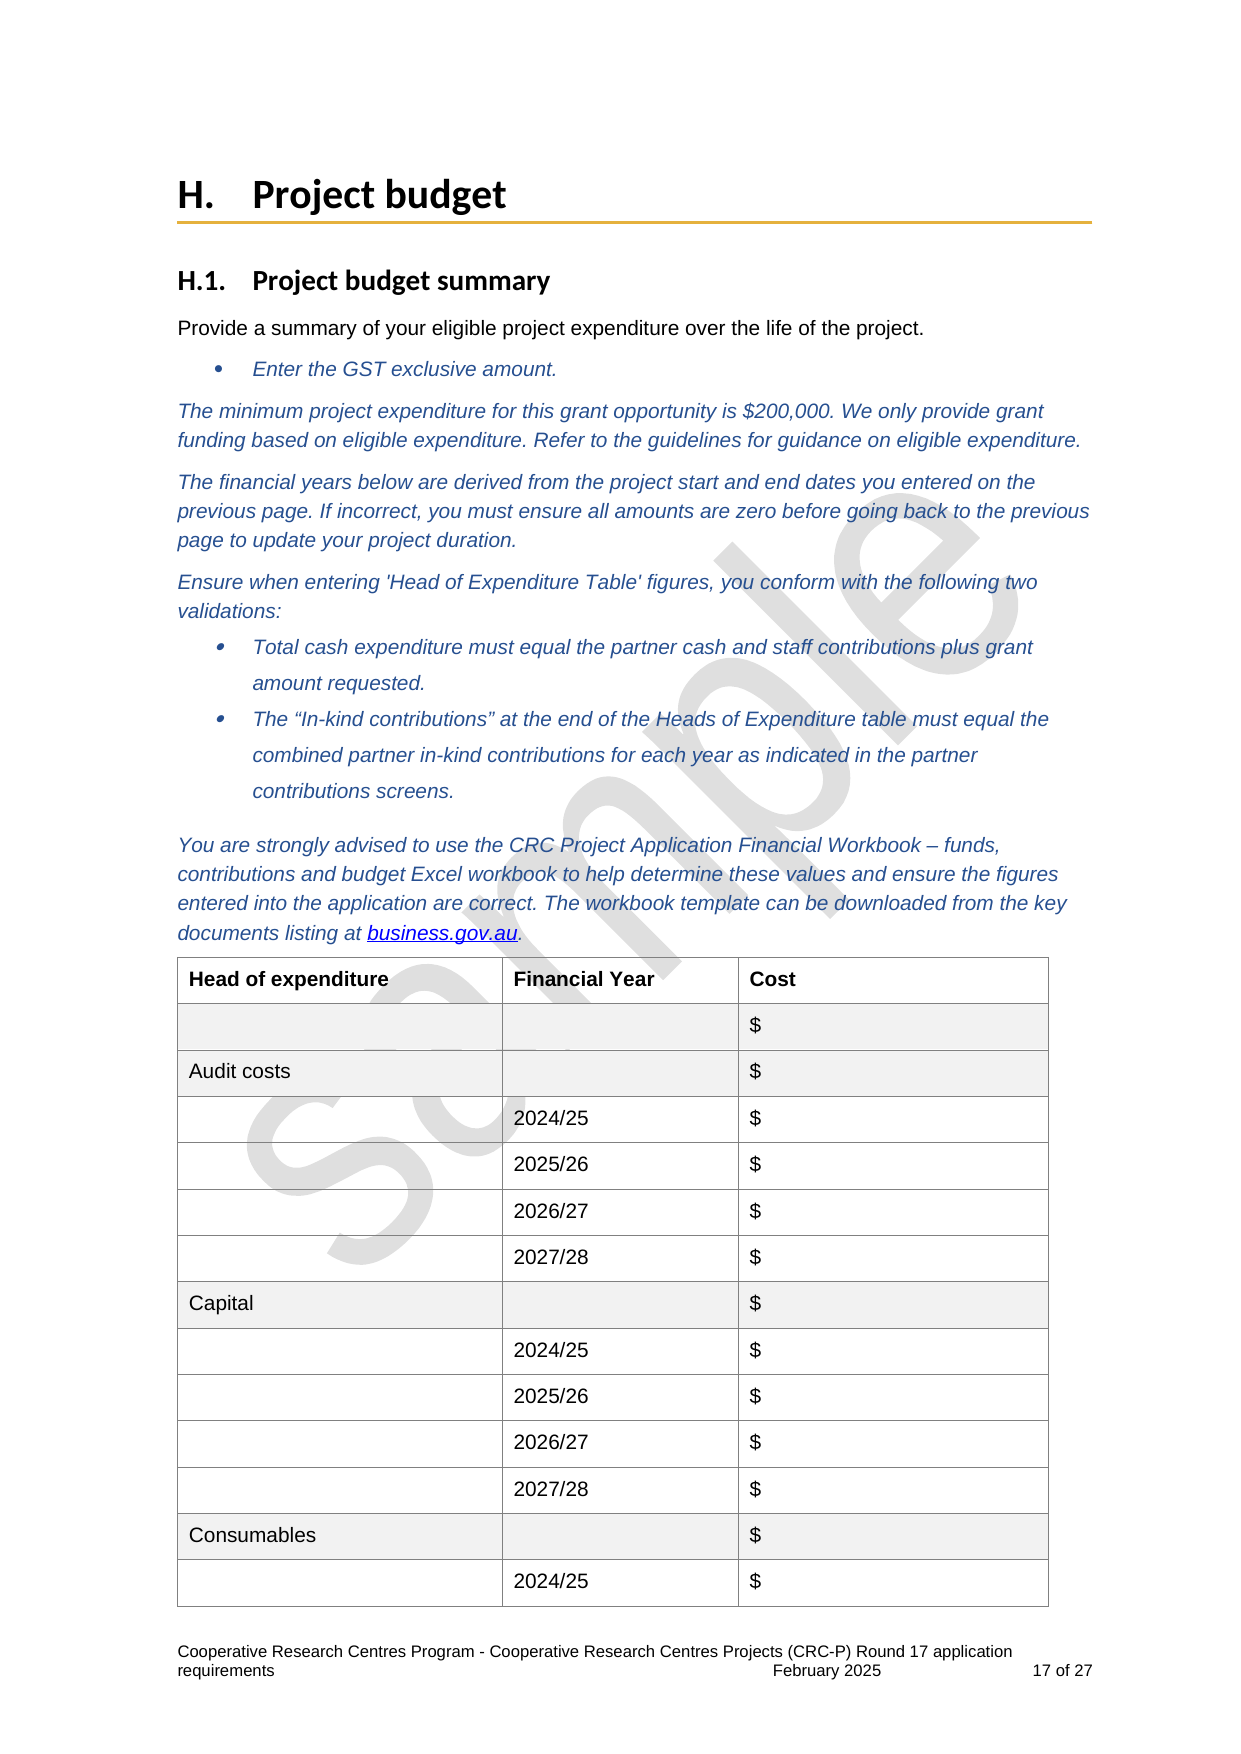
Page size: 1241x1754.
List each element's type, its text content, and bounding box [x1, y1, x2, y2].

table_cell $ [739, 1514, 1048, 1559]
table_cell $ [739, 1051, 1048, 1096]
table_header Financial Year [503, 958, 738, 1003]
table_cell $ [739, 1143, 1048, 1188]
subtitle Project budget summary [177, 262, 1092, 298]
table_cell [178, 1468, 502, 1513]
table_cell $ [739, 1468, 1048, 1513]
table_cell $ [739, 1282, 1048, 1328]
table_cell [178, 1421, 502, 1467]
table_cell 2025/26 [503, 1143, 738, 1188]
table_cell $ [739, 1329, 1048, 1374]
table_cell 2025/26 [503, 1375, 738, 1420]
text The minimum project expenditure for this grant opportunity is $200,000. We only provide grant funding based on eligible expenditure. Refer to the guidelines for guidance on eligible expenditure. [177, 393, 1092, 452]
table_cell Capital [178, 1282, 502, 1328]
table_cell 2027/28 [503, 1236, 738, 1281]
table_cell 2027/28 [503, 1468, 738, 1513]
table_cell [178, 1004, 502, 1049]
table_cell [178, 1097, 502, 1142]
table_cell [178, 1143, 502, 1188]
table_cell [178, 1236, 502, 1281]
subtitle Project budget [177, 168, 1092, 221]
text Provide a summary of your eligible project expenditure over the life of the project. [177, 310, 1092, 339]
table_cell $ [739, 1375, 1048, 1420]
table_cell $ [739, 1421, 1048, 1467]
text You are strongly advised to use the CRC Project Application Financial Workbook – funds, contributions and budget Excel workbook to help determine these values and ensure the figures entered into the application are correct. The workbook template can be downloaded from the key documents listing at business.gov.au. [177, 828, 1092, 944]
table_cell 2026/27 [503, 1190, 738, 1235]
text The financial years below are derived from the project start and end dates you entered on the previous page. If incorrect, you must ensure all amounts are zero before going back to the previous page to update your project duration. [177, 464, 1092, 552]
list Enter the GST exclusive amount. [215, 352, 1092, 381]
table_cell 2024/25 [503, 1560, 738, 1606]
table_cell $ [739, 1004, 1048, 1049]
table_cell [503, 1514, 738, 1559]
table_cell [503, 1004, 738, 1049]
table_cell $ [739, 1236, 1048, 1281]
table_cell [178, 1329, 502, 1374]
table_cell $ [739, 1560, 1048, 1606]
table_cell $ [739, 1097, 1048, 1142]
table_header Cost [739, 958, 1048, 1003]
table_cell [178, 1560, 502, 1606]
table_header Head of expenditure [178, 958, 502, 1003]
table_cell 2026/27 [503, 1421, 738, 1467]
table_cell 2024/25 [503, 1097, 738, 1142]
list Total cash expenditure must equal the partner cash and staff contributions plus grant amount requested. [215, 635, 1092, 695]
table_cell [178, 1375, 502, 1420]
table_cell $ [739, 1190, 1048, 1235]
table_cell [503, 1282, 738, 1328]
text Ensure when entering 'Head of Expenditure Table' figures, you conform with the following two validations: [177, 564, 1092, 623]
table_cell 2024/25 [503, 1329, 738, 1374]
table_cell [178, 1190, 502, 1235]
table_cell [503, 1051, 738, 1096]
table_cell Consumables [178, 1514, 502, 1559]
table_cell Audit costs [178, 1051, 502, 1096]
list The “In-kind contributions” at the end of the Heads of Expenditure table must equal the combined partner in-kind contributions for each year as indicated in the partner contributions screens. [215, 707, 1092, 803]
